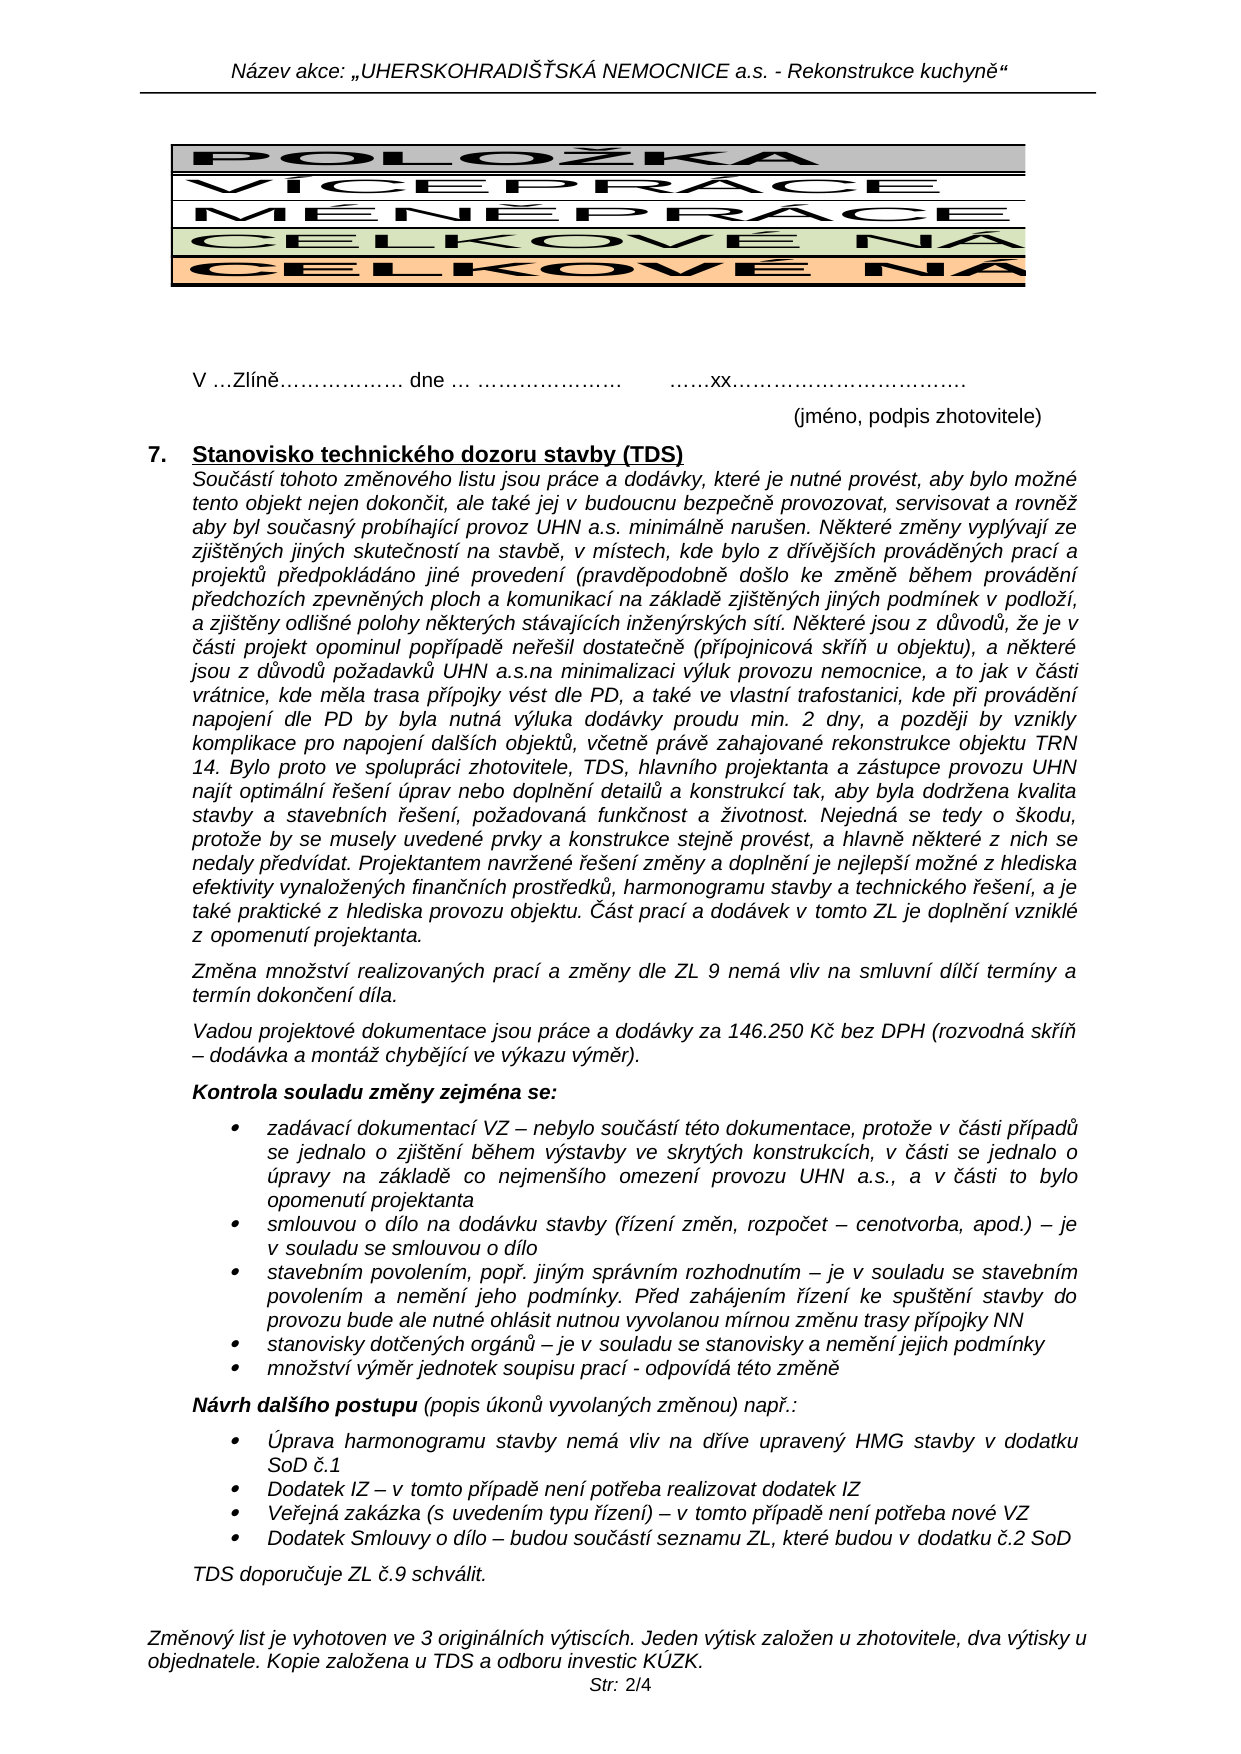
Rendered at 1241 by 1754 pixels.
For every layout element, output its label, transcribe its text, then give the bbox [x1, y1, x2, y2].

list Dodatek IZ – v tomto případě není potřeba realizovat dodatek IZ [229, 1477, 1080, 1501]
list zadávací dokumentací VZ – nebylo součástí této dokumentace, protože v části případů se jednalo o zjištění během výstavby ve skrytých konstrukcích, v části se jednalo o úpravy na základě co nejmenšího omezení provozu UHN a.s., a v části to bylo opomenutí projektanta [229, 1116, 1080, 1212]
text (jméno, podpis zhotovitele) [192, 404, 1080, 428]
list smlouvou o dílo na dodávku stavby (řízení změn, rozpočet – cenotvorba, apod.) – je v souladu se smlouvou o dílo [229, 1212, 1080, 1260]
list stanovisky dotčených orgánů – je v souladu se stanovisky a nemění jejich podmínky [229, 1332, 1080, 1356]
text Návrh dalšího postupu (popis úkonů vyvolaných změnou) např.: [192, 1393, 1080, 1417]
text Vadou projektové dokumentace jsou práce a dodávky za 146.250 Kč bez DPH (rozvodná skříň – dodávka a montáž chybějící ve výkazu výměr). [192, 1019, 1080, 1067]
list Úprava harmonogramu stavby nemá vliv na dříve upravený HMG stavby v dodatku SoD č.1 [229, 1429, 1080, 1477]
text Součástí tohoto změnového listu jsou práce a dodávky, které je nutné provést, aby bylo možné tento objekt nejen dokončit, ale také jej v budoucnu bezpečně provozovat, servisovat a rovněž aby byl současný probíhající provoz UHN a.s. minimálně narušen. Některé změny vyplývají ze zjištěných jiných skutečností na stavbě, v místech, kde bylo z dřívějších prováděných prací a projektů předpokládáno jiné provedení (pravděpodobně došlo ke změně během provádění předchozích zpevněných ploch a komunikací na základě zjištěných jiných podmínek v podloží, a zjištěny odlišné polohy některých stávajících inženýrských sítí. Některé jsou z důvodů, že je v části projekt opominul popřípadě neřešil dostatečně (přípojnicová skříň u objektu), a některé jsou z důvodů požadavků UHN a.s.na minimalizaci výluk provozu nemocnice, a to jak v části vrátnice, kde měla trasa přípojky vést dle PD, a také ve vlastní trafostanici, kde při provádění napojení dle PD by byla nutná výluka dodávky proudu min. 2 dny, a později by vznikly komplikace pro napojení dalších objektů, včetně právě zahajované rekonstrukce objektu TRN 14. Bylo proto ve spolupráci zhotovitele, TDS, hlavního projektanta a zástupce provozu UHN najít optimální řešení úprav nebo doplnění detailů a konstrukcí tak, aby byla dodržena kvalita stavby a stavebních řešení, požadovaná funkčnost a životnost. Nejedná se tedy o škodu, protože by se musely uvedené prvky a konstrukce stejně provést, a hlavně některé z nich se nedaly předvídat. Projektantem navržené řešení změny a doplnění je nejlepší možné z hlediska efektivity vynaložených finančních prostředků, harmonogramu stavby a technického řešení, a je také praktické z hlediska provozu objektu. Část prací a dodávek v tomto ZL je doplnění vzniklé z opomenutí projektanta. [192, 467, 1080, 946]
text Kontrola souladu změny zejména se: [192, 1080, 1080, 1104]
text V …Zlíně……………… dne … ………………… ……xx……………………………. [192, 368, 1092, 392]
text Změna množství realizovaných prací a změny dle ZL 9 nemá vliv na smluvní dílčí termíny a termín dokončení díla. [192, 959, 1080, 1007]
list Stanovisko technického dozoru stavby (TDS) [148, 441, 1092, 467]
list stavebním povolením, popř. jiným správním rozhodnutím – je v souladu se stavebním povolením a nemění jeho podmínky. Před zahájením řízení ke spuštění stavby do provozu bude ale nutné ohlásit nutnou vyvolanou mírnou změnu trasy přípojky NN [229, 1260, 1080, 1332]
list množství výměr jednotek soupisu prací - odpovídá této změně [229, 1356, 1080, 1380]
text TDS doporučuje ZL č.9 schválit. [192, 1562, 1080, 1586]
list Dodatek Smlouvy o dílo – budou součástí seznamu ZL, které budou v dodatku č.2 SoD [229, 1525, 1080, 1549]
list Veřejná zakázka (s uvedením typu řízení) – v tomto případě není potřeba nové VZ [229, 1501, 1080, 1525]
